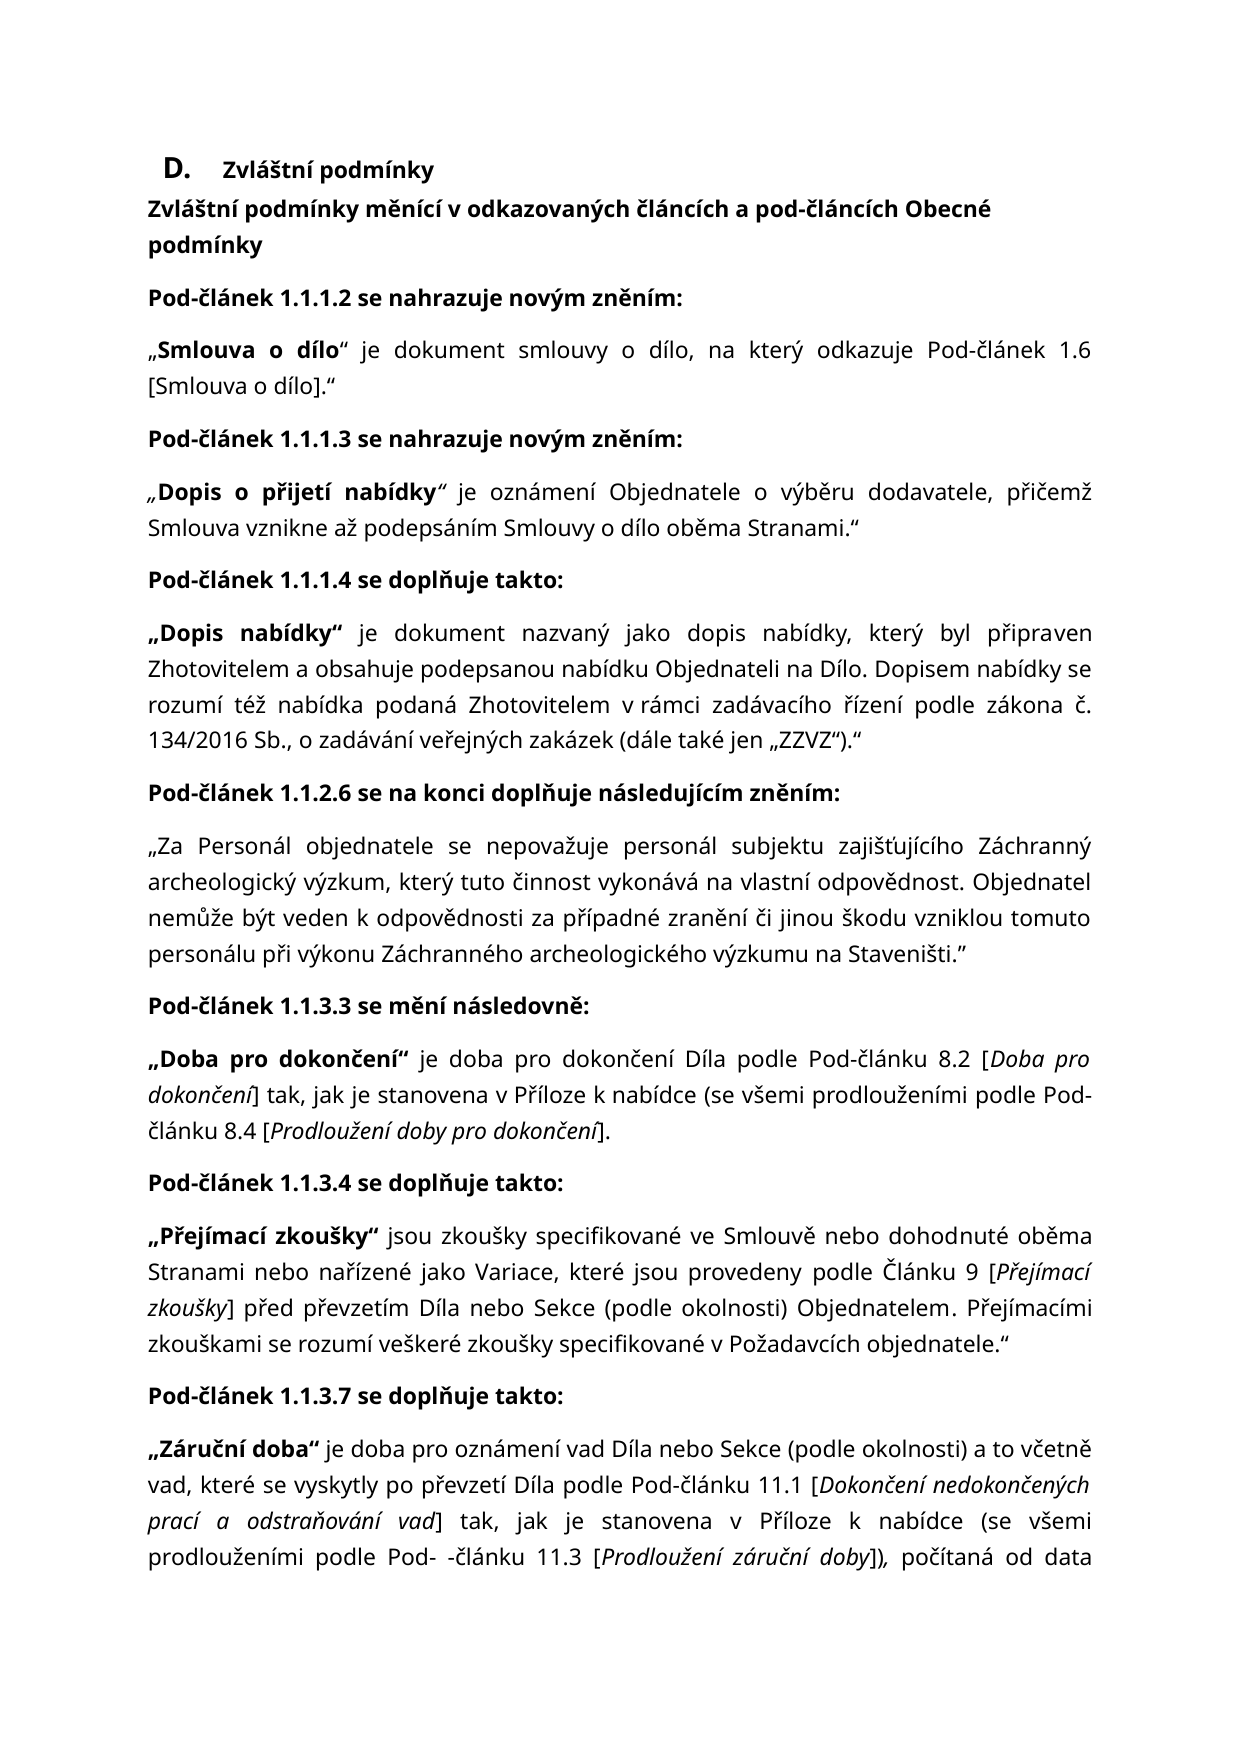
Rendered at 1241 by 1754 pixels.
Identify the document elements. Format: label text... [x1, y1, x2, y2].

text Pod-článek 1.1.3.7 se doplňuje takto: [148, 1380, 1093, 1411]
text „Dopis nabídky“ je dokument nazvaný jako dopis nabídky, který byl připraven Zhotovitelem a obsahuje podepsanou nabídku Objednateli na Dílo. Dopisem nabídky se rozumí též nabídka podaná Zhotovitelem v rámci zadávacího řízení podle zákona č. 134/2016 Sb., o zadávání veřejných zakázek (dále také jen „ZZVZ“).“ [148, 617, 1093, 756]
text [148, 1433, 1093, 1572]
text Pod-článek 1.1.2.6 se na konci doplňuje následujícím zněním: [148, 777, 1093, 808]
list Zvláštní podmínky [162, 148, 1093, 187]
text Pod-článek 1.1.1.3 se nahrazuje novým zněním: [148, 423, 1093, 454]
text „Za Personál objednatele se nepovažuje personál subjektu zajišťujícího Záchranný archeologický výzkum, který tuto činnost vykonává na vlastní odpovědnost. Objednatel nemůže být veden k odpovědnosti za případné zranění či jinou škodu vzniklou tomuto personálu při výkonu Záchranného archeologického výzkumu na Staveništi.” [148, 830, 1093, 969]
text Zvláštní podmínky měnící v odkazovaných článcích a pod-článcích Obecné podmínky [148, 193, 1093, 260]
text „Dopis o přijetí nabídky“ je oznámení Objednatele o výběru dodavatele, přičemž Smlouva vznikne až podepsáním Smlouvy o dílo oběma Stranami.“ [148, 476, 1093, 543]
text „Doba pro dokončení“ je doba pro dokončení Díla podle Pod-článku 8.2 [Doba pro dokončení] tak, jak je stanovena v Příloze k nabídce (se všemi prodlouženími podle Pod-článku 8.4 [Prodloužení doby pro dokončení]. [148, 1043, 1093, 1146]
text Pod-článek 1.1.1.4 se doplňuje takto: [148, 564, 1093, 595]
text „Přejímací zkoušky“ jsou zkoušky specifikované ve Smlouvě nebo dohodnuté oběma Stranami nebo nařízené jako Variace, které jsou provedeny podle Článku 9 [Přejímací zkoušky] před převzetím Díla nebo Sekce (podle okolnosti) Objednatelem. Přejímacími zkouškami se rozumí veškeré zkoušky specifikované v Požadavcích objednatele.“ [148, 1220, 1093, 1359]
text Pod-článek 1.1.1.2 se nahrazuje novým zněním: [148, 282, 1093, 313]
text „Smlouva o dílo“ je dokument smlouvy o dílo, na který odkazuje Pod-článek 1.6 [Smlouva o dílo].“ [148, 334, 1093, 402]
text Pod-článek 1.1.3.4 se doplňuje takto: [148, 1167, 1093, 1198]
text Pod-článek 1.1.3.3 se mění následovně: [148, 990, 1093, 1021]
